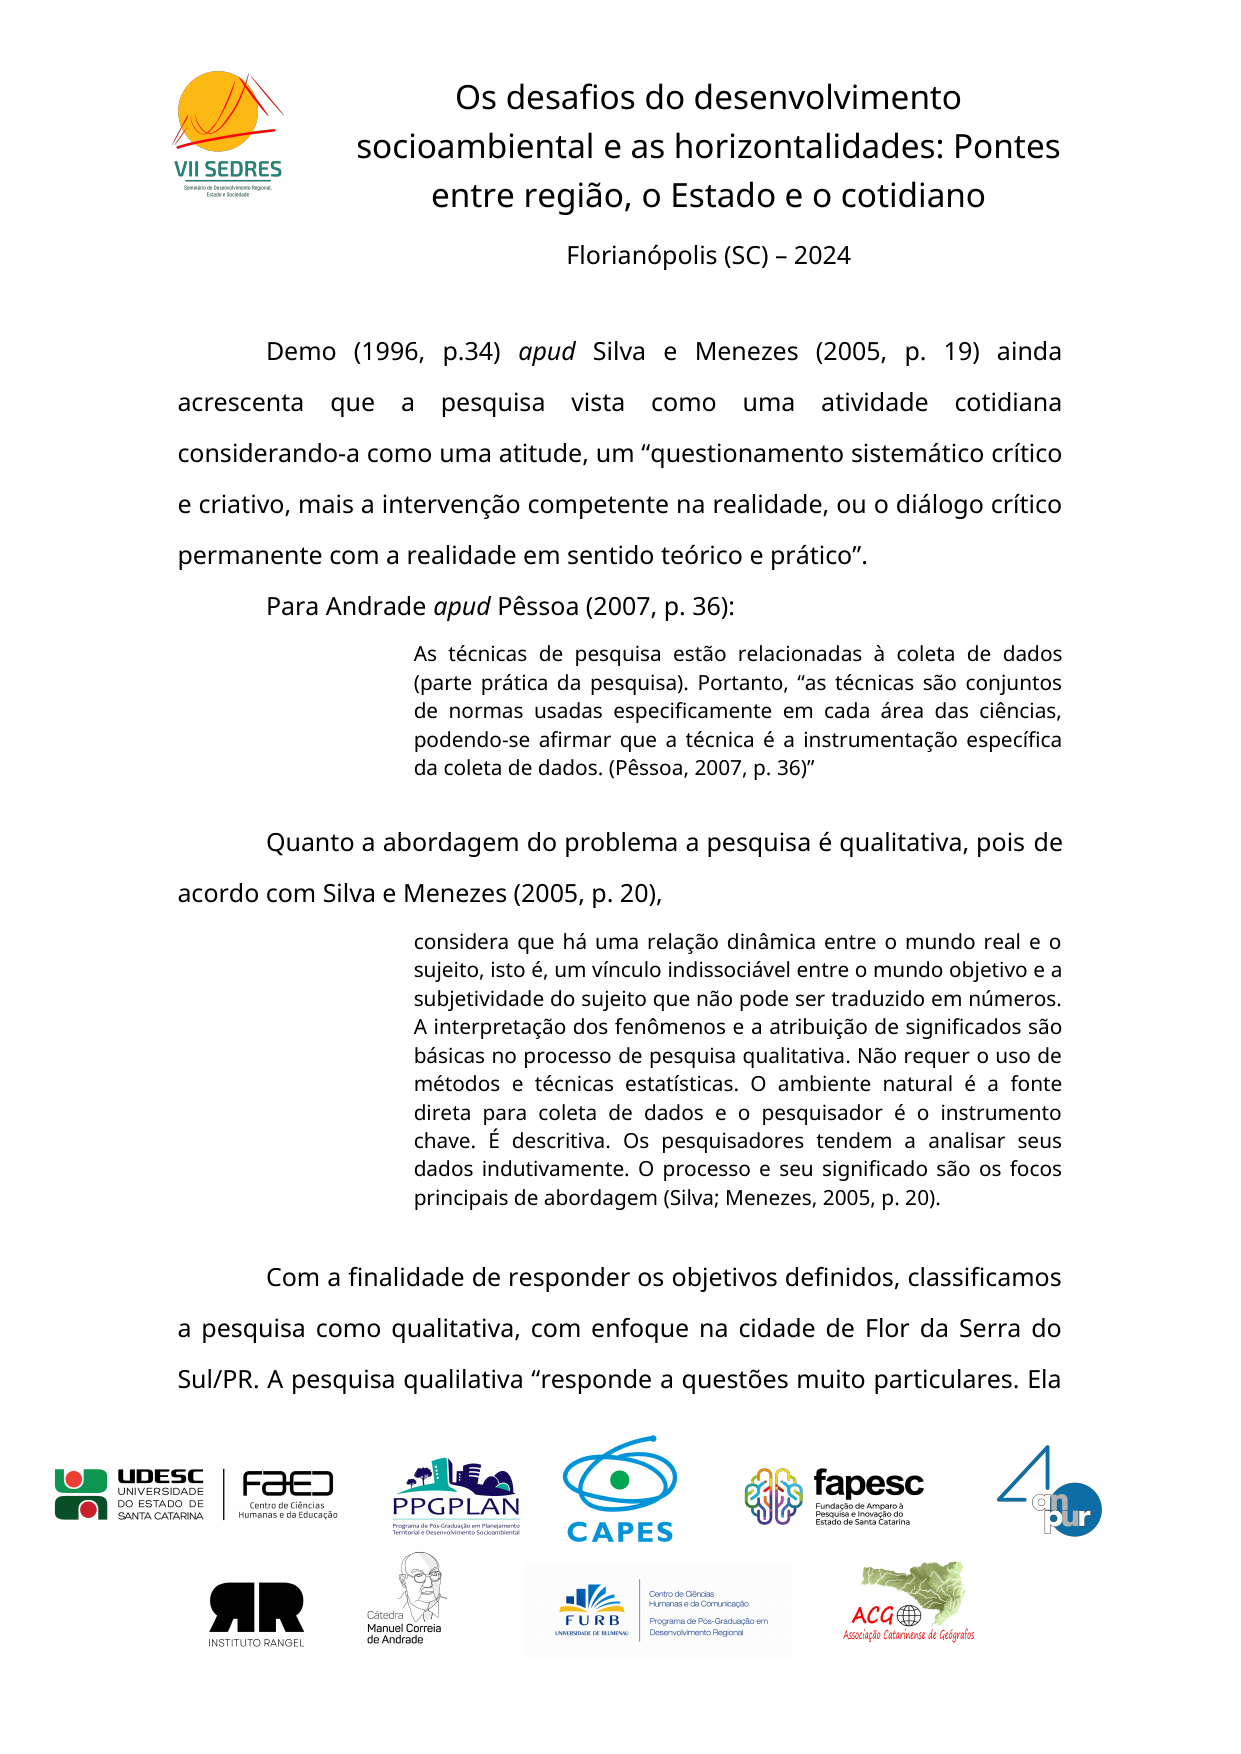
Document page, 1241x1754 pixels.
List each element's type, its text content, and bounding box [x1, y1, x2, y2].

picture [29, 1448, 363, 1541]
picture [387, 1456, 525, 1537]
picture [559, 1428, 681, 1550]
picture [184, 1555, 328, 1678]
text Para Andrade apud Pêssoa (2007, p. 36): [177, 588, 1063, 623]
picture [730, 1456, 939, 1538]
text As técnicas de pesquisa estão relacionadas à coleta de dados (parte prática da pesquisa). Portanto, “as técnicas são conjuntos de normas usadas especificamente em cada área das ciências, podendo-se afirmar que a técnica é a instrumentação específica da coleta de dados. (Pêssoa, 2007, p. 36)” [413, 639, 1063, 782]
text Quanto a abordagem do problema a pesquisa é qualitativa, pois de acordo com Silva e Menezes (2005, p. 20), [177, 825, 1063, 910]
picture [154, 61, 302, 209]
picture [348, 1545, 471, 1667]
picture [816, 1430, 1114, 1667]
text Demo (1996, p.34) apud Silva e Menezes (2005, p. 19) ainda acrescenta que a pesquisa vista como uma atividade cotidiana considerando-a como uma atitude, um “questionamento sistemático crítico e criativo, mais a intervenção competente na realidade, ou o diálogo crítico permanente com a realidade em sentido teórico e prático”. [177, 333, 1063, 572]
picture [524, 1562, 793, 1659]
text considera que há uma relação dinâmica entre o mundo real e o sujeito, isto é, um vínculo indissociável entre o mundo objetivo e a subjetividade do sujeito que não pode ser traduzido em números. A interpretação dos fenômenos e a atribuição de significados são básicas no processo de pesquisa qualitativa. Não requer o uso de métodos e técnicas estatísticas. O ambiente natural é a fonte direta para coleta de dados e o pesquisador é o instrumento chave. É descritiva. Os pesquisadores tendem a analisar seus dados indutivamente. O processo e seu significado são os focos principais de abordagem (Silva; Menezes, 2005, p. 20). [413, 927, 1063, 1211]
